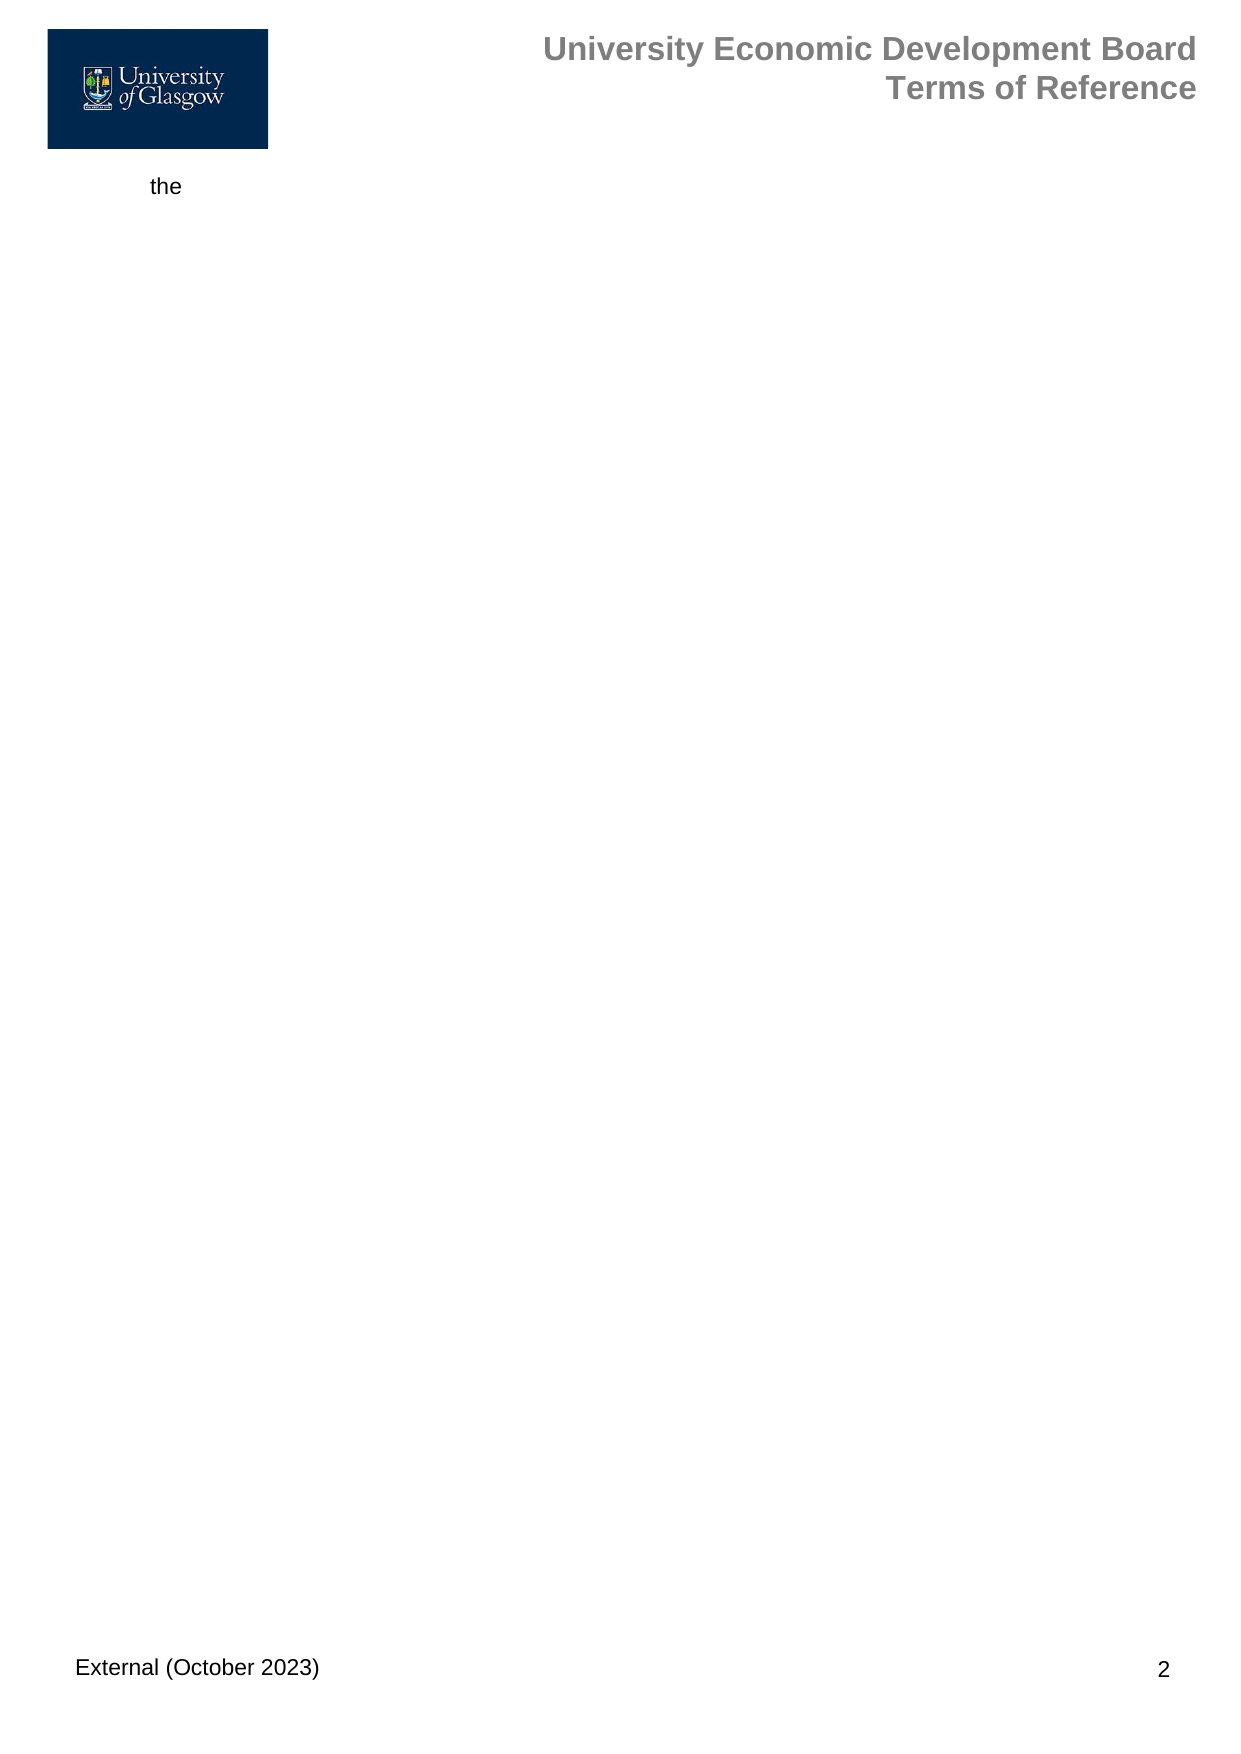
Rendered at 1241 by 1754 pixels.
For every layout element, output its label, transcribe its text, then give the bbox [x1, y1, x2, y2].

picture [47, 29, 269, 149]
